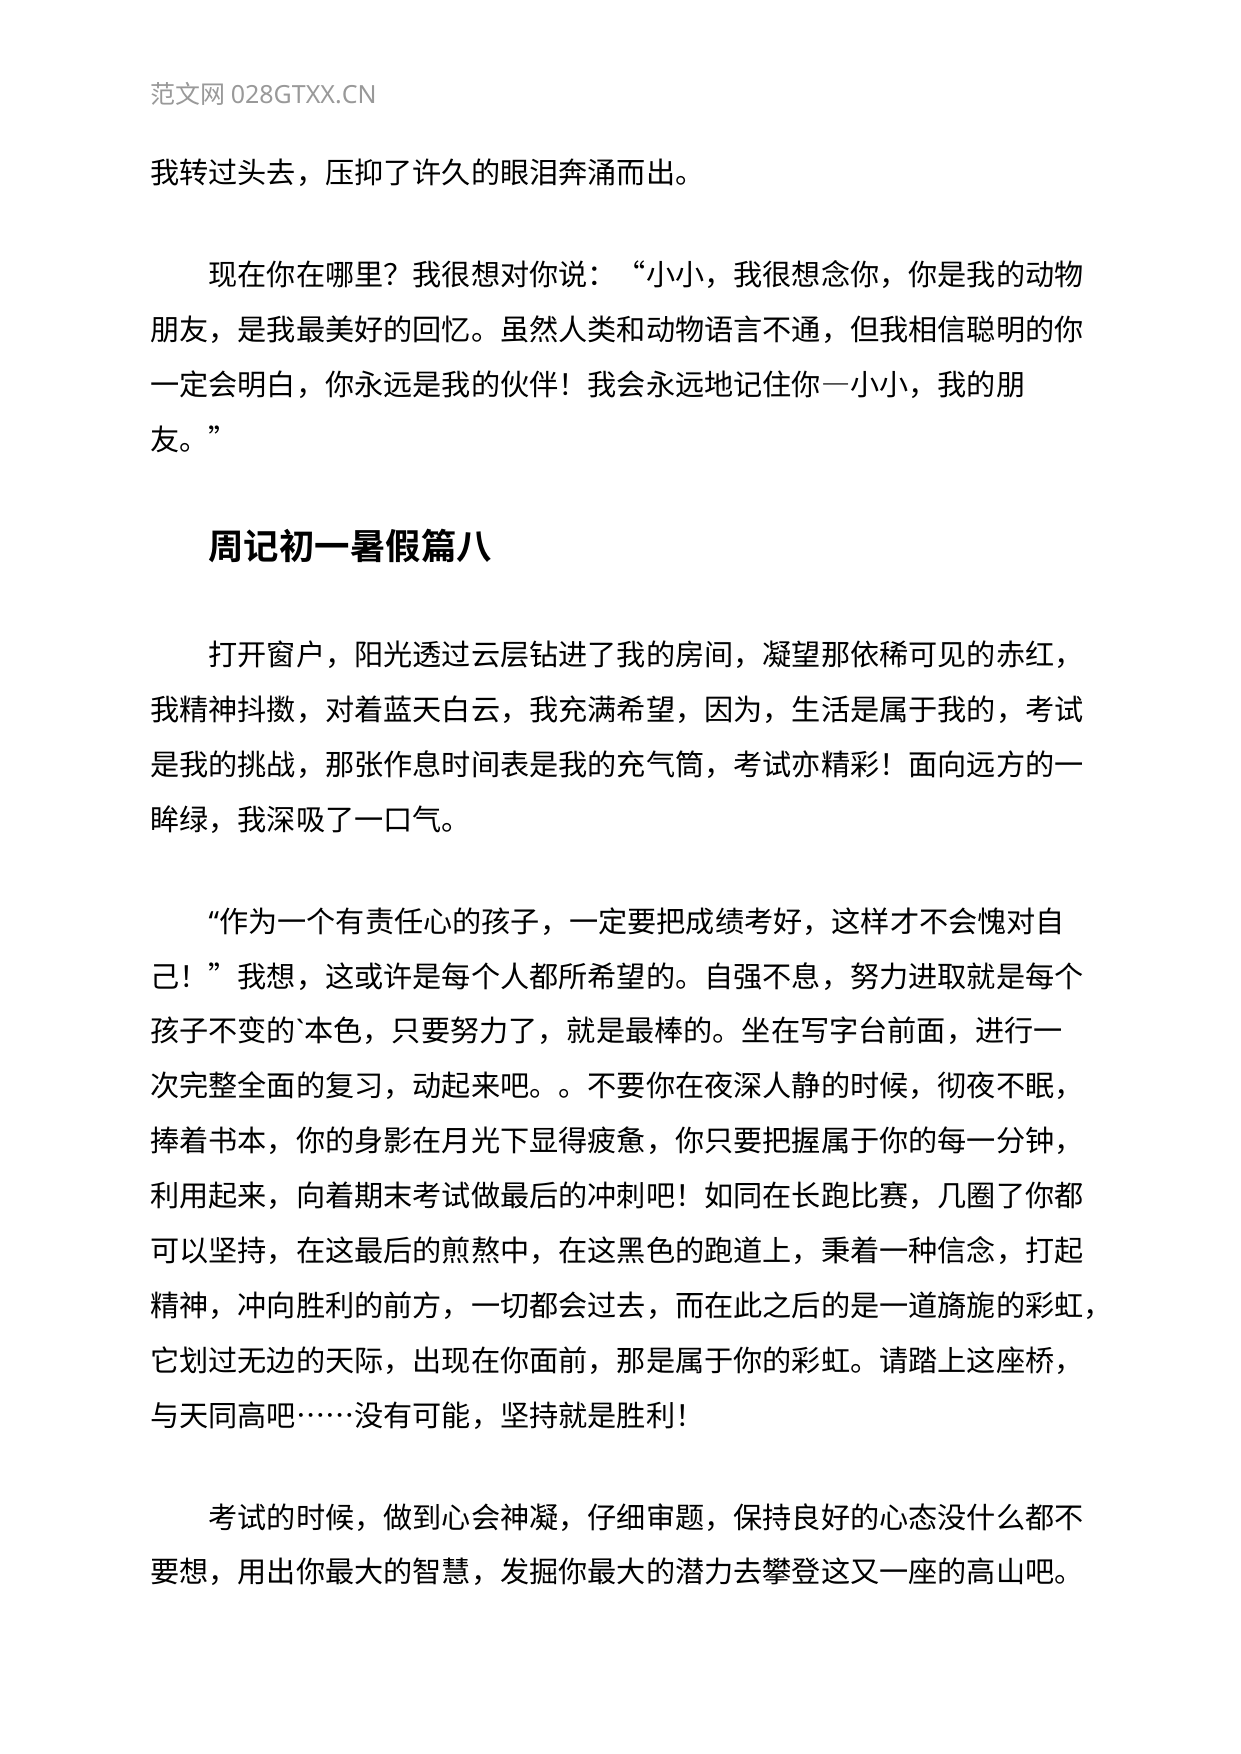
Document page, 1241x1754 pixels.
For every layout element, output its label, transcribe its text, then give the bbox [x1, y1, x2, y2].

text 周记初一暑假篇八 [150, 518, 1090, 569]
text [150, 150, 1090, 192]
text “作为一个有责任心的孩子，一定要把成绩考好，这样才不会愧对自己！”我想，这或许是每个人都所希望的。自强不息，努力进取就是每个孩子不变的`本色，只要努力了，就是最棒的。坐在写字台前面，进行一次完整全面的复习，动起来吧。。不要你在夜深人静的时候，彻夜不眠，捧着书本，你的身影在月光下显得疲惫，你只要把握属于你的每一分钟，利用起来，向着期末考试做最后的冲刺吧！如同在长跑比赛，几圈了你都可以坚持，在这最后的煎熬中，在这黑色的跑道上，秉着一种信念，打起精神，冲向胜利的前方，一切都会过去，而在此之后的是一道旖旎的彩虹，它划过无边的天际，出现在你面前，那是属于你的彩虹。请踏上这座桥，与天同高吧……没有可能，坚持就是胜利！ [150, 898, 1090, 1435]
text 考试的时候，做到心会神凝，仔细审题，保持良好的心态没什么都不要想，用出你最大的智慧，发掘你最大的潜力去攀登这又一座的高山吧。 [150, 1494, 1090, 1591]
text 打开窗户，阳光透过云层钻进了我的房间，凝望那依稀可见的赤红，我精神抖擞，对着蓝天白云，我充满希望，因为，生活是属于我的，考试是我的挑战，那张作息时间表是我的充气筒，考试亦精彩！面向远方的一眸绿，我深吸了一口气。 [150, 632, 1090, 839]
text 现在你在哪里？我很想对你说：“小小，我很想念你，你是我的动物朋友，是我最美好的回忆。虽然人类和动物语言不通，但我相信聪明的你一定会明白，你永远是我的伙伴！我会永远地记住你—小小，我的朋友。” [150, 252, 1090, 459]
